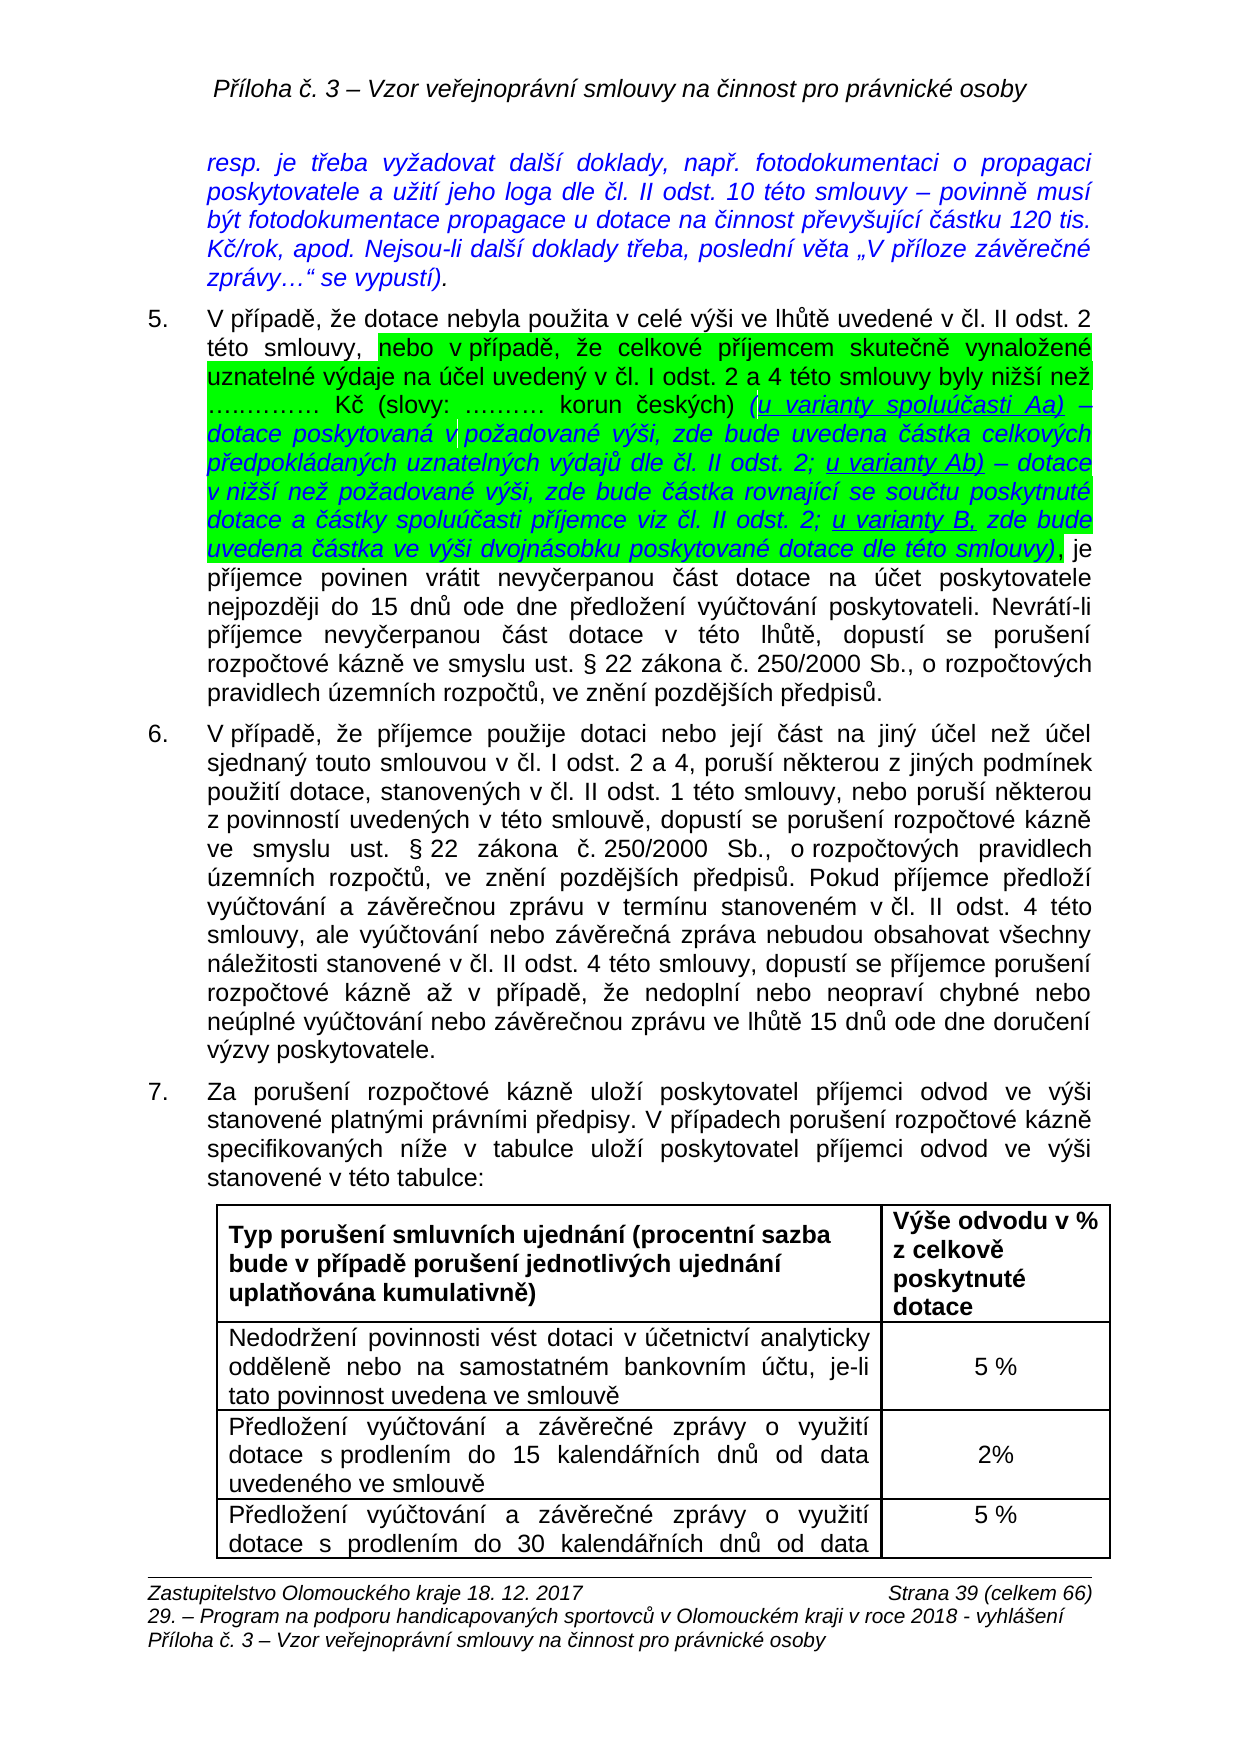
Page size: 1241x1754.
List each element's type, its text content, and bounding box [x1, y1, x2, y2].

list V případě, že příjemce použije dotaci nebo její část na jiný účel než účel sjednaný touto smlouvou v čl. I odst. 2 a 4, poruší některou z jiných podmínek použití dotace, stanovených v čl. II odst. 1 této smlouvy, nebo poruší některou z povinností uvedených v této smlouvě, dopustí se porušení rozpočtové kázně ve smyslu ust. § 22 zákona č. 250/2000 Sb., o rozpočtových pravidlech územních rozpočtů, ve znění pozdějších předpisů. Pokud příjemce předloží vyúčtování a závěrečnou zprávu v termínu stanoveném v čl. II odst. 4 této smlouvy, ale vyúčtování nebo závěrečná zpráva nebudou obsahovat všechny náležitosti stanovené v čl. II odst. 4 této smlouvy, dopustí se příjemce porušení rozpočtové kázně až v případě, že nedoplní nebo neopraví chybné nebo neúplné vyúčtování nebo závěrečnou zprávu ve lhůtě 15 dnů ode dne doručení výzvy poskytovatele. [148, 719, 1092, 1064]
table_cell Předložení vyúčtování a závěrečné zprávy o využití dotace s prodlením do 15 kalendářních dnů od data uvedeného ve smlouvě [218, 1411, 880, 1498]
table_cell Nedodržení povinnosti vést dotaci v účetnictví analyticky odděleně nebo na samostatném bankovním účtu, je-li tato povinnost uvedena ve smlouvě [218, 1323, 880, 1409]
table_header Výše odvodu v % z celkově poskytnuté dotace [883, 1206, 1109, 1321]
list V případě, že dotace nebyla použita v celé výši ve lhůtě uvedené v čl. II odst. 2 této smlouvy, nebo v případě, že celkové příjemcem skutečně vynaložené uznatelné výdaje na účel uvedený v čl. I odst. 2 a 4 této smlouvy byly nižší než …..……… Kč (slovy: ….…… korun českých) (u varianty spoluúčasti Aa) – dotace poskytovaná v požadované výši, zde bude uvedena částka celkových předpokládaných uznatelných výdajů dle čl. II odst. 2; u varianty Ab) – dotace v nižší než požadované výši, zde bude částka rovnající se součtu poskytnuté dotace a částky spoluúčasti příjemce viz čl. II odst. 2; u varianty B, zde bude uvedena částka ve výši dvojnásobku poskytované dotace dle této smlouvy), je příjemce povinen vrátit nevyčerpanou část dotace na účet poskytovatele nejpozději do 15 dnů ode dne předložení vyúčtování poskytovateli. Nevrátí-li příjemce nevyčerpanou část dotace v této lhůtě, dopustí se porušení rozpočtové kázně ve smyslu ust. § 22 zákona č. 250/2000 Sb., o rozpočtových pravidlech územních rozpočtů, ve znění pozdějších předpisů. [148, 304, 1092, 706]
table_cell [218, 1500, 880, 1557]
table_cell 2% [883, 1411, 1109, 1498]
table_cell 5 % [883, 1323, 1109, 1409]
table_header Typ porušení smluvních ujednání (procentní sazba bude v případě porušení jednotlivých ujednání uplatňována kumulativně) [218, 1206, 880, 1321]
list Za porušení rozpočtové kázně uloží poskytovatel příjemci odvod ve výši stanovené platnými právními předpisy. V případech porušení rozpočtové kázně specifikovaných níže v tabulce uloží poskytovatel příjemci odvod ve výši stanovené v této tabulce: [148, 1076, 1092, 1191]
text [207, 148, 1092, 291]
table_cell 5 % [883, 1500, 1109, 1557]
